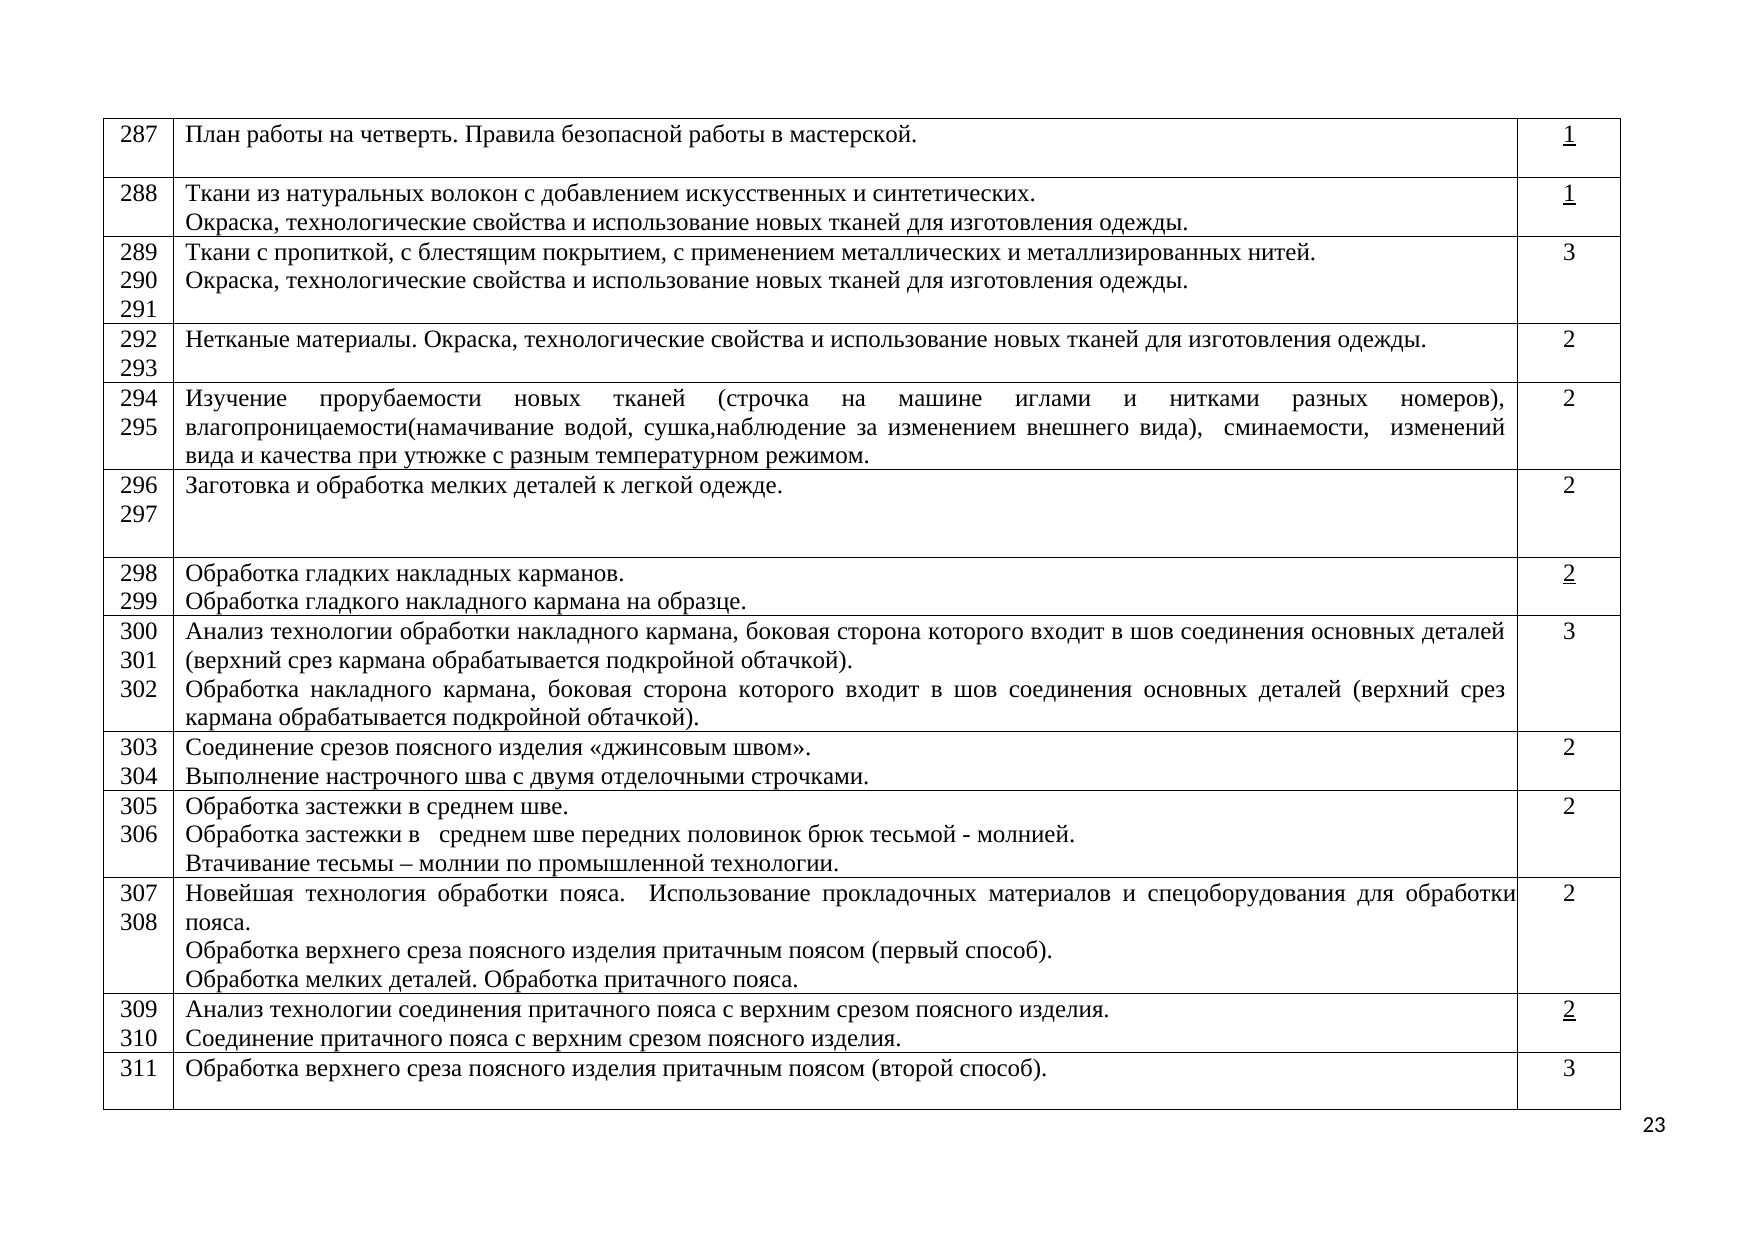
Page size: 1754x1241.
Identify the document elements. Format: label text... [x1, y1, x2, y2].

table_cell 288 [104, 178, 173, 236]
table_cell 289 290 291 [104, 237, 173, 323]
table_cell Нетканые материалы. Окраска, технологические свойства и использование новых тканей для изготовления одежды. [174, 324, 1517, 382]
table_cell 2 [1518, 470, 1620, 557]
table_cell 2 [1518, 324, 1620, 382]
table_cell Изучение прорубаемости новых тканей (строчка на машине иглами и нитками разных номеров), влагопроницаемости(намачивание водой, сушка,наблюдение за изменением внешнего вида), сминаемости, изменений вида и качества при утюжке с разным температурном режимом. [174, 383, 1517, 469]
table_cell Обработка гладких накладных карманов. Обработка гладкого накладного кармана на образце. [174, 558, 1517, 615]
table_cell Новейшая технология обработки пояса. Использование прокладочных материалов и спецоборудования для обработки пояса. Обработка верхнего среза поясного изделия притачным поясом (первый способ). Обработка мелких деталей. Обработка притачного пояса. [174, 878, 1517, 993]
table_cell 296 297 [104, 470, 173, 557]
table_cell 3 [1518, 616, 1620, 731]
table_cell 294 295 [104, 383, 173, 469]
table_header План работы на четверть. Правила безопасной работы в мастерской. [174, 119, 1517, 177]
table_cell 1 [1518, 178, 1620, 236]
table_cell 298299 [104, 558, 173, 615]
table_cell Анализ технологии соединения притачного пояса с верхним срезом поясного изделия. Соединение притачного пояса с верхним срезом поясного изделия. [174, 994, 1517, 1052]
table_cell Заготовка и обработка мелких деталей к легкой одежде. [174, 470, 1517, 557]
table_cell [174, 1053, 1517, 1109]
table_cell 309310 [104, 994, 173, 1052]
table_cell 300301302 [104, 616, 173, 731]
table_cell Ткани с пропиткой, с блестящим покрытием, с применением металлических и металлизированных нитей. Окраска, технологические свойства и использование новых тканей для изготовления одежды. [174, 237, 1517, 323]
table_cell 292 293 [104, 324, 173, 382]
table_cell Соединение срезов поясного изделия «джинсовым швом». Выполнение настрочного шва с двумя отделочными строчками. [174, 732, 1517, 790]
table_cell 2 [1518, 558, 1620, 615]
table_cell 2 [1518, 994, 1620, 1052]
table_cell 307308 [104, 878, 173, 993]
table_cell Анализ технологии обработки накладного кармана, боковая сторона которого входит в шов соединения основных деталей (верхний срез кармана обрабатывается подкройной обтачкой). Обработка накладного кармана, боковая сторона которого входит в шов соединения основных деталей (верхний срез кармана обрабатывается подкройной обтачкой). [174, 616, 1517, 731]
table_cell 311 312 313 [104, 1053, 173, 1109]
table_cell 2 [1518, 878, 1620, 993]
table_cell 2 [1518, 383, 1620, 469]
table_cell 3 [1518, 237, 1620, 323]
table_cell 305306 [104, 791, 173, 877]
table_cell 3 [1518, 1053, 1620, 1109]
table_cell 303304 [104, 732, 173, 790]
table_header 1 [1518, 119, 1620, 177]
table_header 287 [104, 119, 173, 177]
table_cell Обработка застежки в среднем шве. Обработка застежки в среднем шве передних половинок брюк тесьмой - молнией. Втачивание тесьмы – молнии по промышленной технологии. [174, 791, 1517, 877]
table_cell Ткани из натуральных волокон с добавлением искусственных и синтетических. Окраска, технологические свойства и использование новых тканей для изготовления одежды. [174, 178, 1517, 236]
table_cell 2 [1518, 732, 1620, 790]
table_cell 2 [1518, 791, 1620, 877]
